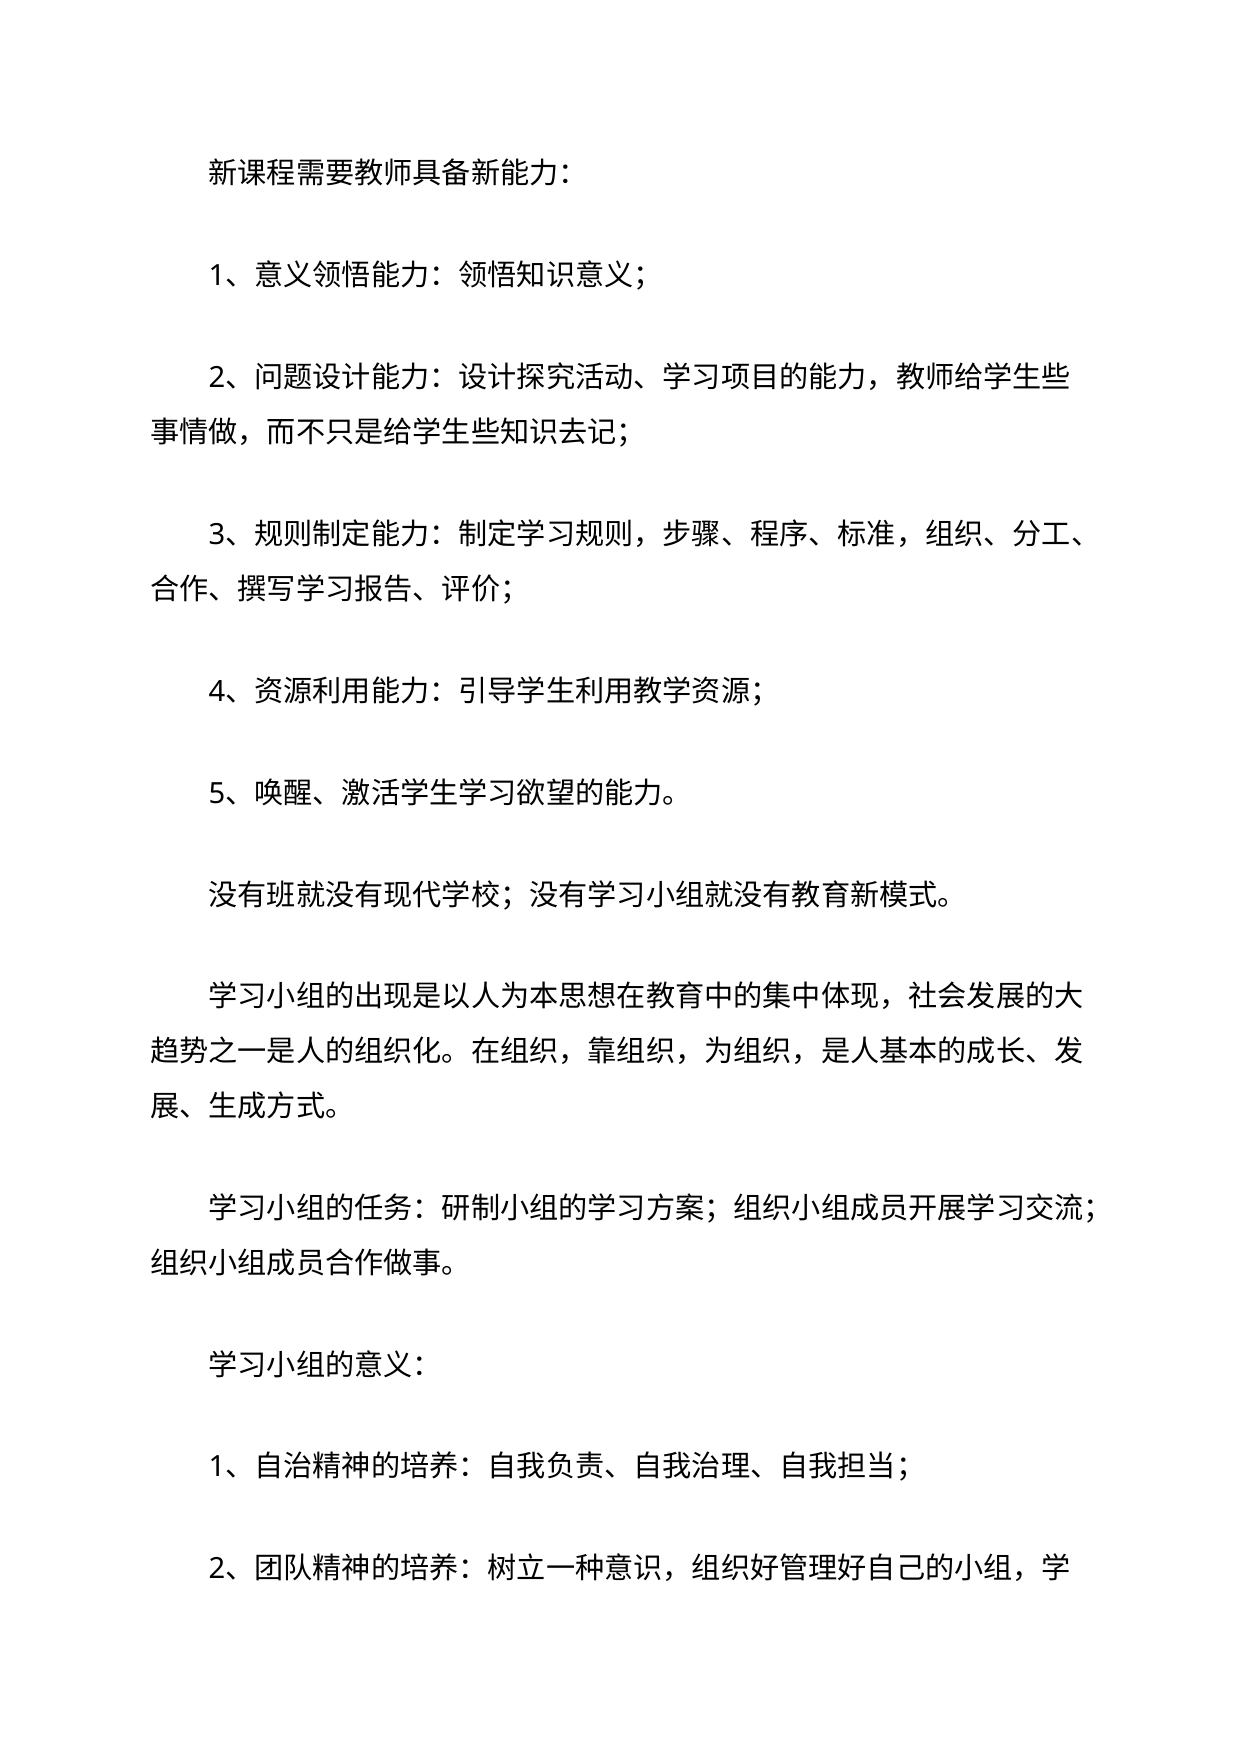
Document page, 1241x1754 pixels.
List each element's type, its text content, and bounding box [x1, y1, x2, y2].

text 1、自治精神的培养：自我负责、自我治理、自我担当； [150, 1443, 1090, 1485]
text 学习小组的意义： [150, 1341, 1090, 1383]
text 1、意义领悟能力：领悟知识意义； [150, 252, 1090, 294]
text 学习小组的出现是以人为本思想在教育中的集中体现，社会发展的大趋势之一是人的组织化。在组织，靠组织，为组织，是人基本的成长、发展、生成方式。 [150, 973, 1090, 1125]
text 2、问题设计能力：设计探究活动、学习项目的能力，教师给学生些事情做，而不只是给学生些知识去记； [150, 354, 1090, 451]
text 3、规则制定能力：制定学习规则，步骤、程序、标准，组织、分工、合作、撰写学习报告、评价； [150, 511, 1090, 608]
text 新课程需要教师具备新能力： [150, 150, 1090, 192]
text 5、唤醒、激活学生学习欲望的能力。 [150, 769, 1090, 812]
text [150, 1545, 1090, 1587]
text 4、资源利用能力：引导学生利用教学资源； [150, 667, 1090, 710]
text 没有班就没有现代学校；没有学习小组就没有教育新模式。 [150, 871, 1090, 913]
text 学习小组的任务：研制小组的学习方案；组织小组成员开展学习交流；组织小组成员合作做事。 [150, 1184, 1090, 1282]
